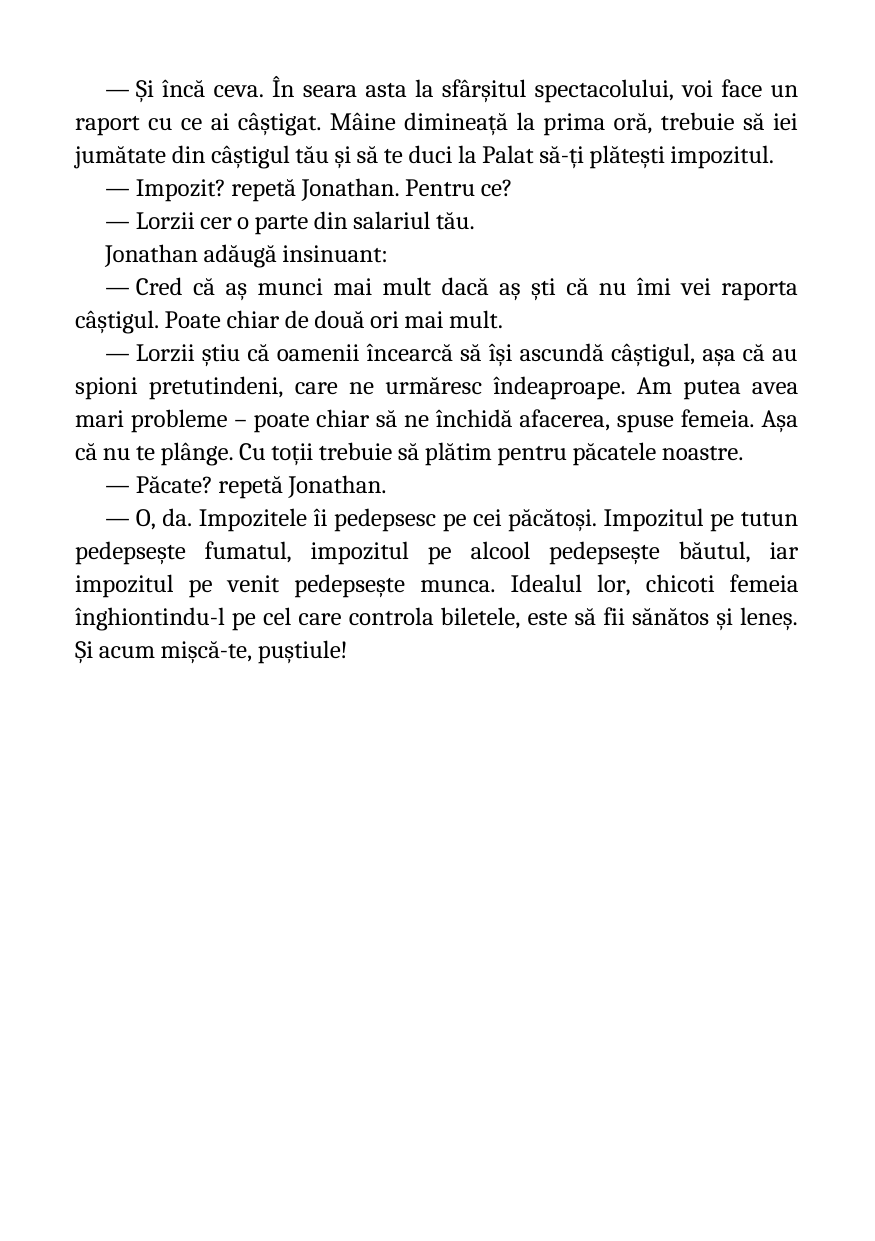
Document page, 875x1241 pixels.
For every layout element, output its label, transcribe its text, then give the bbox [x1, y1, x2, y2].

text — Și încă ceva. În seara asta la sfârșitul spectacolului, voi face un raport cu ce ai câștigat. Mâine dimineață la prima oră, trebuie să iei jumătate din câștigul tău și să te duci la Palat să-ți plătești impozitul. [75, 75, 799, 170]
text — Lorzii cer o parte din salariul tău. [75, 207, 799, 236]
text — Impozit? repetă Jonathan. Pentru ce? [75, 174, 799, 203]
text — Păcate? repetă Jonathan. [75, 471, 799, 500]
text Jonathan adăugă insinuant: [75, 240, 799, 269]
text — Cred că aș munci mai mult dacă aș ști că nu îmi vei raporta câștigul. Poate chiar de două ori mai mult. [75, 273, 799, 335]
text — Lorzii știu că oamenii încearcă să își ascundă câștigul, așa că au spioni pretutindeni, care ne urmăresc îndeaproape. Am putea avea mari probleme – poate chiar să ne închidă afacerea, spuse femeia. Așa că nu te plânge. Cu toții trebuie să plătim pentru păcatele noastre. [75, 339, 799, 467]
text — O, da. Impozitele îi pedepsesc pe cei păcătoși. Impozitul pe tutun pedepsește fumatul, impozitul pe alcool pedepsește băutul, iar impozitul pe venit pedepsește munca. Idealul lor, chicoti femeia înghiontindu-l pe cel care controla biletele, este să fii sănătos și leneș. Și acum mișcă-te, puștiule! [75, 504, 799, 665]
